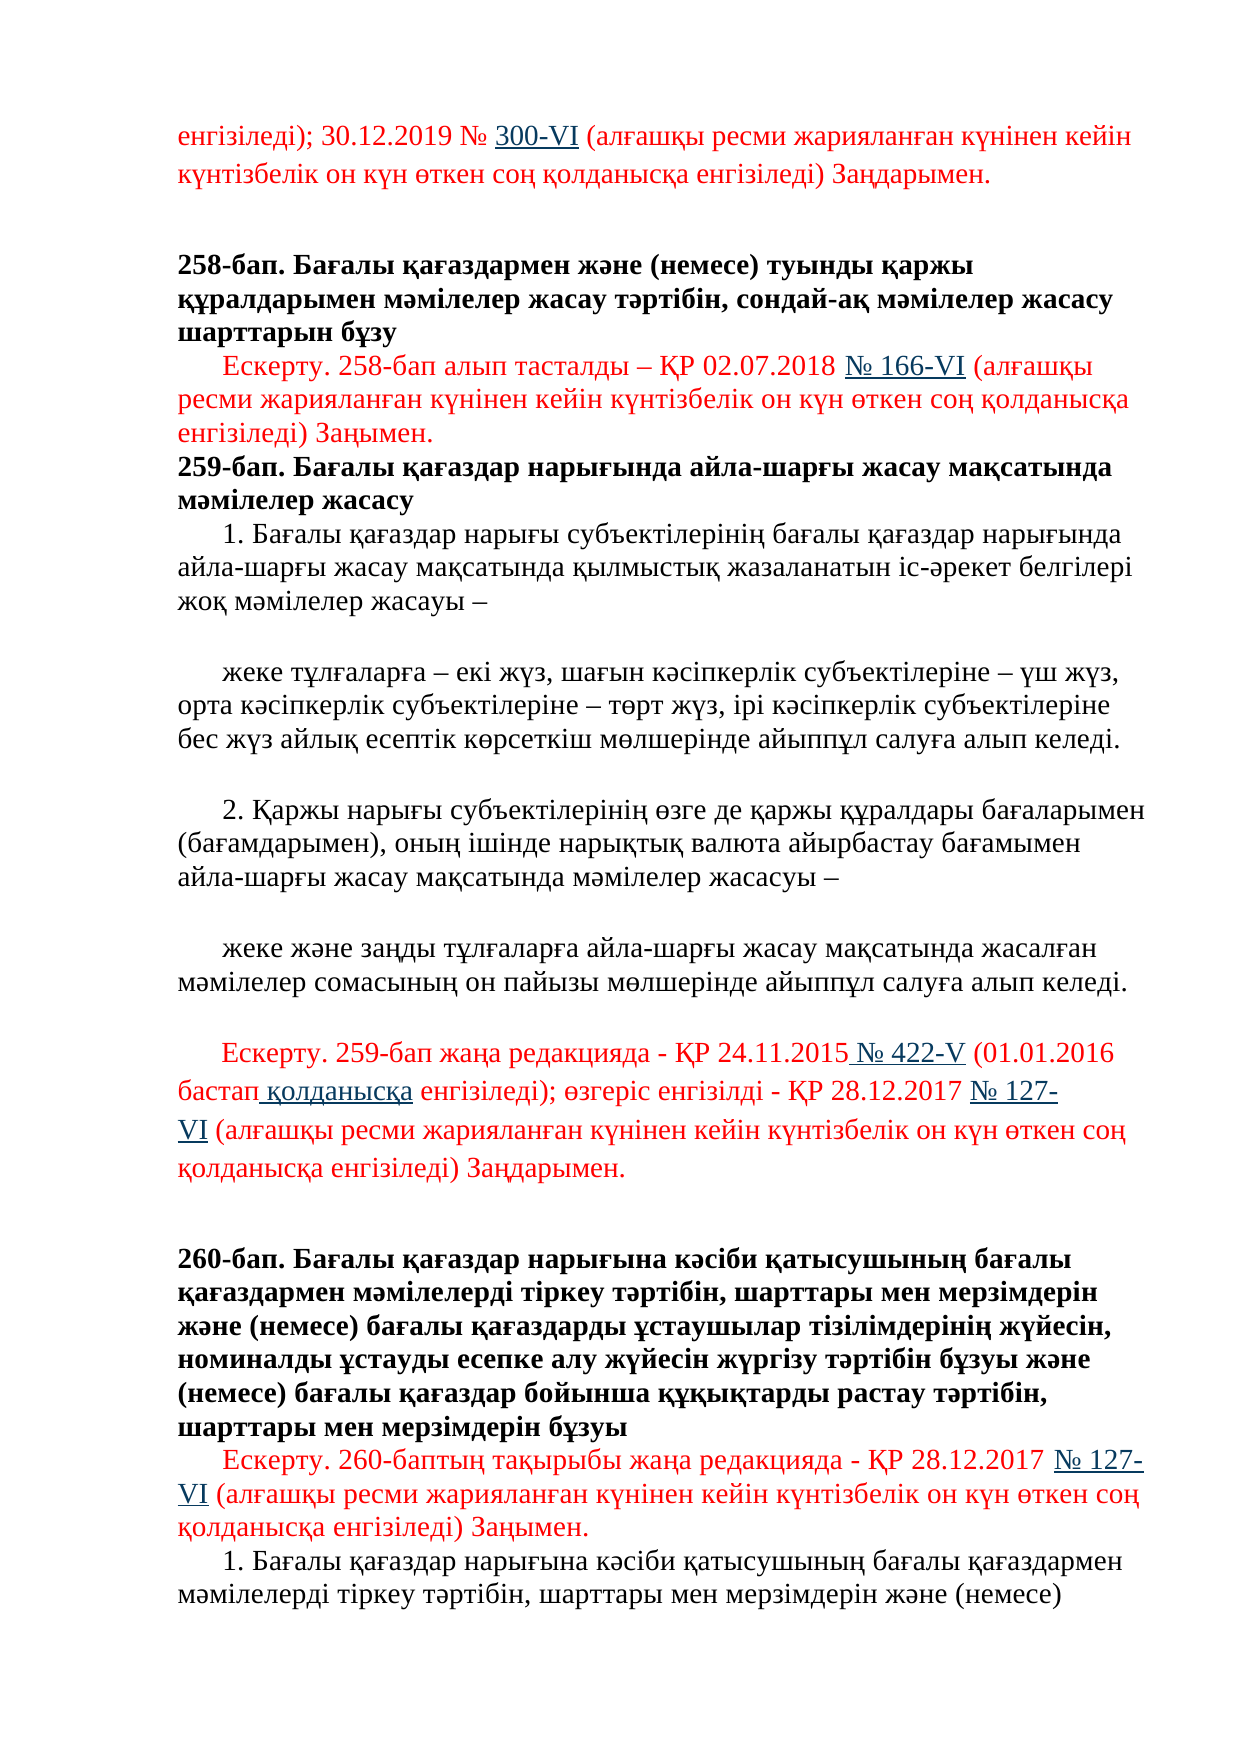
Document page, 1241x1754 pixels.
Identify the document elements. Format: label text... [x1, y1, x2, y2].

text 258-бап. Бағалы қағаздармен және (немесе) туынды қаржы құралдарымен мәмiлелер жасау тәртібін, сондай-ақ мәмілелер жасасу шарттарын бұзу [177, 247, 1152, 348]
text 2. Қаржы нарығы субъектiлерiнің өзге де қаржы құралдары бағаларымен (бағамдарымен), оның ішінде нарықтық валюта айырбастау бағамымен айла-шарғы жасау мақсатында мәмiлелер жасасуы – [177, 792, 1152, 893]
text 1. Бағалы қағаздар нарығы субъектiлерiнің бағалы қағаздар нарығында айла-шарғы жасау мақсатында қылмыстық жазаланатын іс-әрекет белгiлерi жоқ мәмiлелер жасауы – [177, 516, 1152, 616]
text 260-бап. Бағалы қағаздар нарығына кәсiби қатысушының бағалы қағаздармен мәмілелерді тіркеу тәртібін, шарттары мен мерзімдерін және (немесе) бағалы қағаздарды ұстаушылар тiзiлiмдерiнің жүйесiн, номиналды ұстауды есепке алу жүйесiн жүргiзу тәртiбiн бұзуы және (немесе) бағалы қағаздар бойынша құқықтарды растау тәртiбiн, шарттары мен мерзімдерін бұзуы [177, 1241, 1152, 1442]
text жеке және заңды тұлғаларға айла-шарғы жасау мақсатында жасалған мәмілелер сомасының он пайызы мөлшерінде айыппұл салуға алып келеді. [177, 930, 1152, 997]
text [177, 118, 1152, 222]
text Ескерту. 260-баптың тақырыбы жаңа редакцияда - ҚР 28.12.2017 № 127-VI (алғашқы ресми жарияланған күнінен кейін күнтізбелік он күн өткен соң қолданысқа енгізіледі) Заңымен. [177, 1442, 1152, 1543]
text Ескерту. 258-бап алып тасталды – ҚР 02.07.2018 № 166-VІ (алғашқы ресми жарияланған күнінен кейін күнтізбелік он күн өткен соң қолданысқа енгізіледі) Заңымен. [177, 348, 1152, 449]
text жеке тұлғаларға – екі жүз, шағын кәсiпкерлiк субъектiлеріне – үш жүз, орта кәсiпкерлiк субъектiлеріне – төрт жүз, iрi кәсiпкерлiк субъектiлерiне бес жүз айлық есептік көрсеткiш мөлшерiнде айыппұл салуға алып келеді. [177, 654, 1152, 754]
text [177, 1543, 1152, 1610]
text 259-бап. Бағалы қағаздар нарығында айла-шарғы жасау мақсатында мәмiлелер жасасу [177, 449, 1152, 516]
text Ескерту. 259-бап жаңа редакцияда - ҚР 24.11.2015 № 422-V (01.01.2016 бастап қолданысқа енгізіледі); өзгеріс енгізілді - ҚР 28.12.2017 № 127-VI (алғашқы ресми жарияланған күнінен кейін күнтізбелік он күн өткен соң қолданысқа енгізіледі) Заңдарымен. [177, 1035, 1152, 1216]
